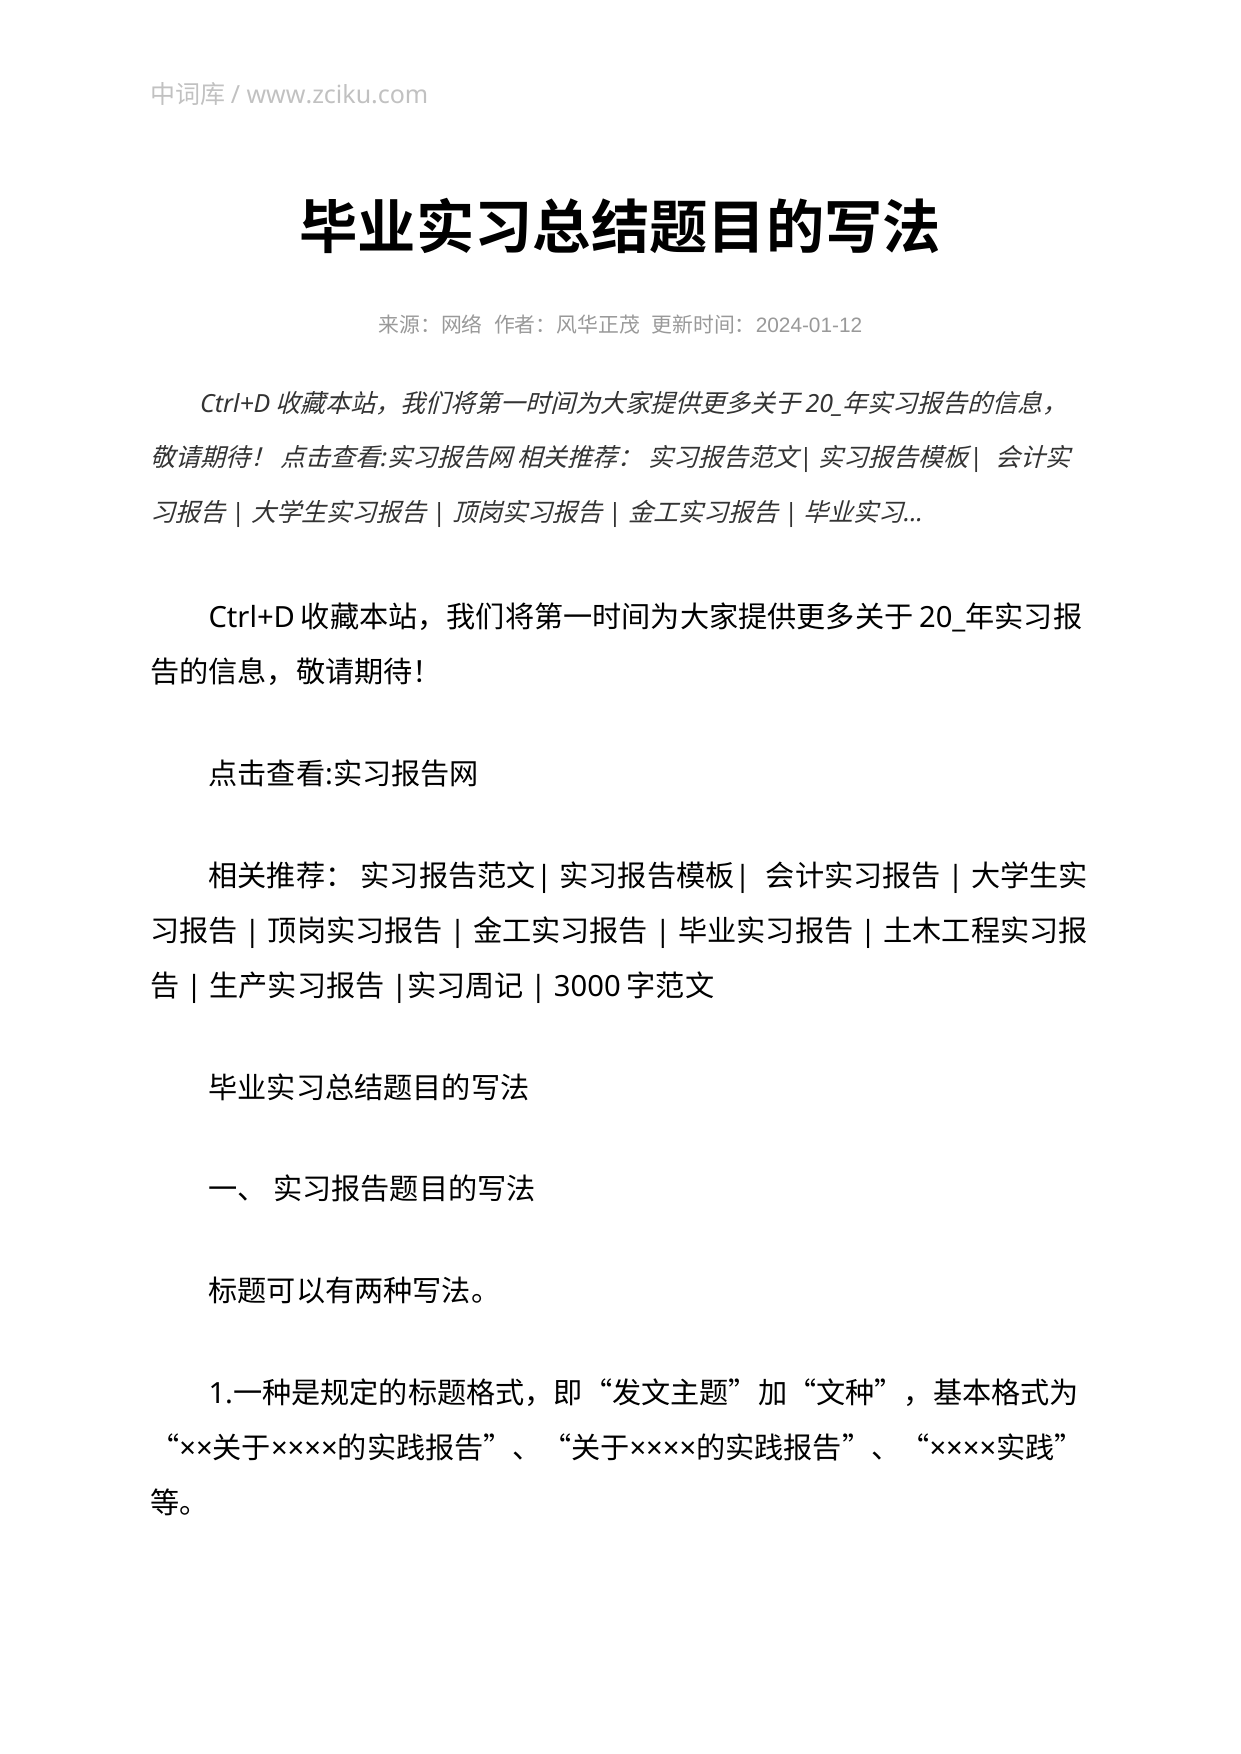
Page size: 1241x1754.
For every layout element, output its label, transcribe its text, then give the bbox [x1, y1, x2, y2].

subtitle 毕业实习总结题目的写法 [150, 181, 1090, 266]
text 毕业实习总结题目的写法 [150, 1064, 1090, 1106]
text Ctrl+D收藏本站，我们将第一时间为大家提供更多关于20_年实习报告的信息，敬请期待！ 点击查看:实习报告网 相关推荐： 实习报告范文| 实习报告模板| 会计实习报告 | 大学生实习报告 | 顶岗实习报告 | 金工实习报告 | 毕业实习... [150, 383, 1090, 528]
text 标题可以有两种写法。 [150, 1268, 1090, 1310]
text 来源：网络 作者：风华正茂 更新时间：2024-01-12 [150, 313, 1090, 337]
text 点击查看:实习报告网 [150, 750, 1090, 793]
text 相关推荐： 实习报告范文| 实习报告模板| 会计实习报告 | 大学生实习报告 | 顶岗实习报告 | 金工实习报告 | 毕业实习报告 | 土木工程实习报告 | 生产实习报告 |实习周记 | 3000字范文 [150, 852, 1090, 1004]
text 一、 实习报告题目的写法 [150, 1166, 1090, 1208]
text Ctrl+D收藏本站，我们将第一时间为大家提供更多关于20_年实习报告的信息，敬请期待！ [150, 593, 1090, 691]
text 1.一种是规定的标题格式，即“发文主题”加“文种”，基本格式为“××关于××××的实践报告”、“关于××××的实践报告”、“××××实践”等。 [150, 1369, 1090, 1522]
